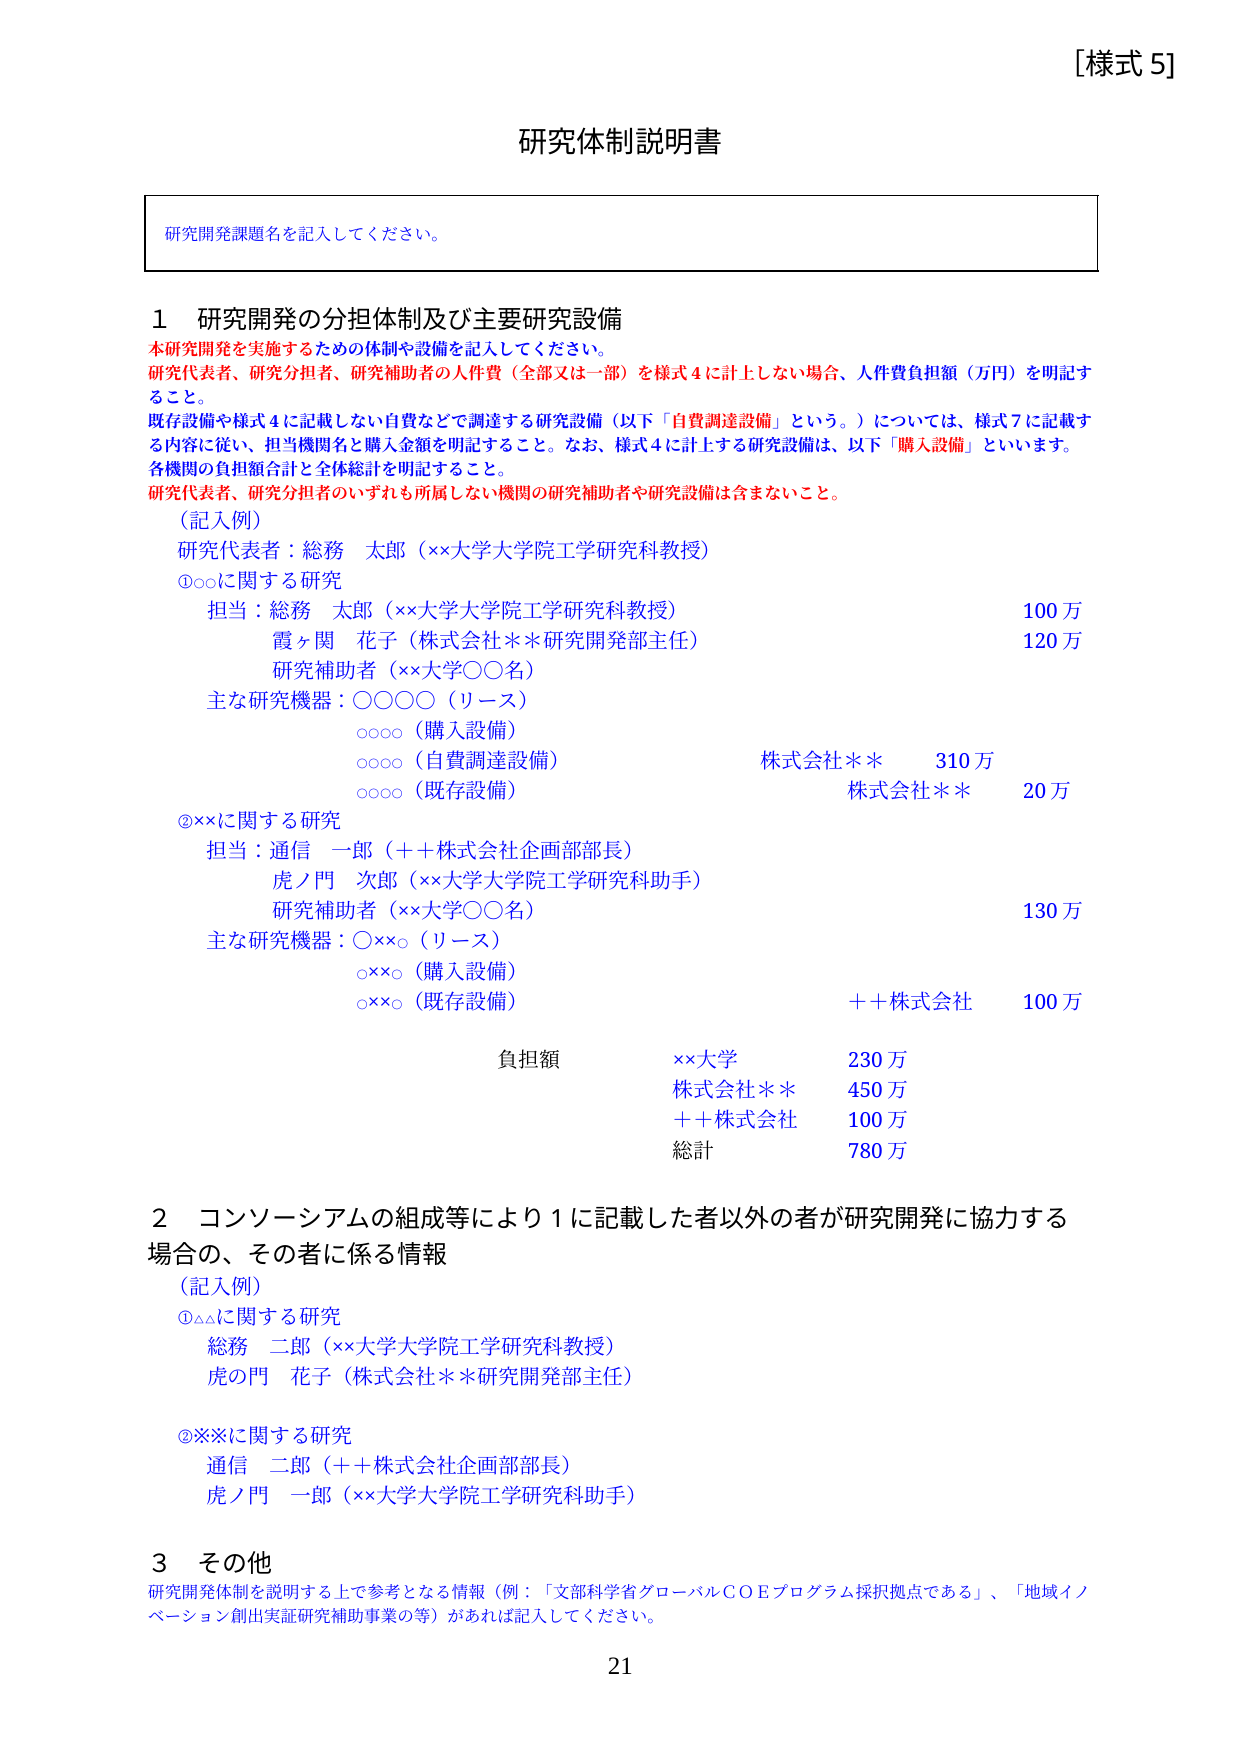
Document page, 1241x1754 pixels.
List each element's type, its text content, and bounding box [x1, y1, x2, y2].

text 虎の門 花子（株式会社＊＊研究開発部主任） [207, 1361, 1092, 1391]
text ○○○○（自費調達設備） 株式会社＊＊ 310万 [148, 744, 1092, 775]
text 各機関の負担額合計と全体総計を明記すること。 [148, 456, 1092, 480]
text ○××○（既存設備） ＋＋株式会社 100万 [148, 985, 1092, 1015]
text 虎ノ門 一郎（××大学大学院工学研究科助手） [207, 1479, 1092, 1509]
text 担当：通信 一郎（＋＋株式会社企画部部長） [207, 835, 1092, 865]
text 本研究開発を実施するための体制や設備を記入してください。 [148, 336, 1092, 360]
text 総務 二郎（××大学大学院工学研究科教授） [207, 1331, 1092, 1361]
text ①○○に関する研究 [177, 564, 1092, 594]
text ①△△に関する研究 [177, 1301, 1092, 1331]
text ＋＋株式会社 100万 [148, 1104, 1092, 1134]
text 研究補助者（××大学○○名） [148, 654, 1092, 684]
text （記入例） [148, 1271, 1092, 1301]
text ２ コンソーシアムの組成等により1に記載した者以外の者が研究開発に協力する場合の、その者に係る情報 [148, 1198, 1092, 1271]
text 担当：総務 太郎（××大学大学院工学研究科教授） 100万 [207, 594, 1092, 624]
text 研究補助者（××大学○○名） 130万 [148, 895, 1092, 925]
text 通信 二郎（＋＋株式会社企画部部長） [207, 1449, 1092, 1479]
text ○○○○（既存設備） 株式会社＊＊ 20万 [148, 775, 1092, 805]
text 研究代表者、研究分担者、研究補助者の人件費（全部又は一部）を様式4に計上しない場合、人件費負担額（万円）を明記すること。 [148, 360, 1092, 408]
text ○××○（購入設備） [148, 955, 1092, 985]
text ３ その他 [148, 1543, 1092, 1579]
text 虎ノ門 次郎（××大学大学院工学研究科助手） [148, 865, 1092, 895]
text ②※※に関する研究 [177, 1419, 1092, 1449]
subtitle 研究体制説明書 [148, 118, 1092, 160]
text ②××に関する研究 [177, 805, 1092, 835]
text 負担額 ××大学 230万 [148, 1044, 1092, 1074]
text 既存設備や様式4に記載しない自費などで調達する研究設備（以下「自費調達設備」という。）については、様式７に記載する内容に従い、担当機関名と購入金額を明記すること。なお、様式４に計上する研究設備は、以下「購入設備」といいます。 [148, 408, 1092, 456]
text １ 研究開発の分担体制及び主要研究設備 [148, 300, 1092, 336]
text 総計 780万 [148, 1134, 1092, 1164]
table_header 研究開発課題名を記入してください。 [146, 196, 1097, 270]
text 主な研究機器：○××○（リース） [207, 925, 1092, 955]
text 霞ヶ関 花子（株式会社＊＊研究開発部主任） 120万 [148, 624, 1092, 654]
text 研究代表者、研究分担者のいずれも所属しない機関の研究補助者や研究設備は含まないこと。 [148, 480, 1092, 504]
text 株式会社＊＊ 450万 [148, 1074, 1092, 1104]
text ○○○○（購入設備） [148, 714, 1092, 744]
text 研究代表者：総務 太郎（××大学大学院工学研究科教授） [177, 534, 1092, 564]
text 研究開発体制を説明する上で参考となる情報（例：「文部科学省グローバルＣＯＥプログラム採択拠点である」、「地域イノベーション創出実証研究補助事業の等）があれば記入してください。 [148, 1579, 1092, 1627]
text （記入例） [148, 504, 1092, 534]
text 主な研究機器：○○○○（リース） [207, 684, 1092, 714]
